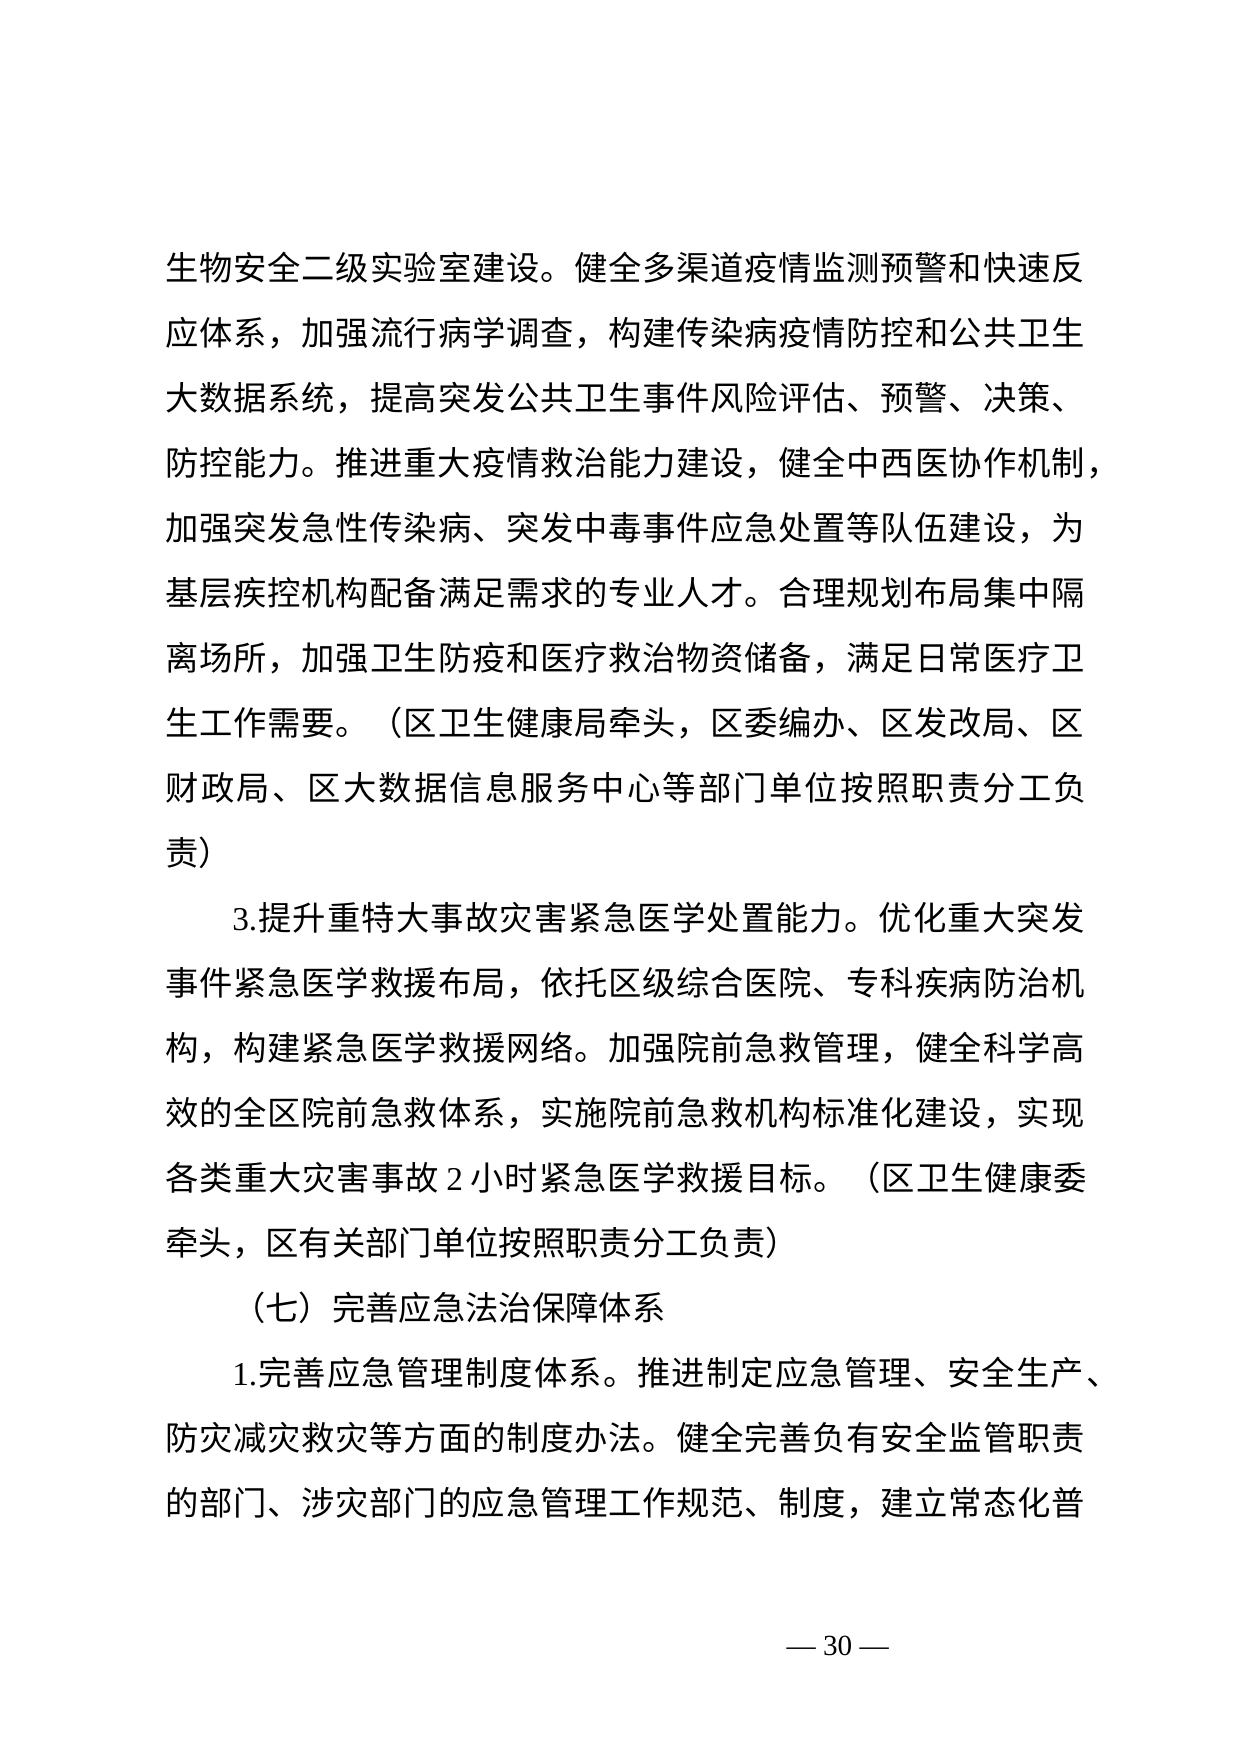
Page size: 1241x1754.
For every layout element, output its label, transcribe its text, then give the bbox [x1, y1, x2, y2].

text 3.提升重特大事故灾害紧急医学处置能力。优化重大突发事件紧急医学救援布局，依托区级综合医院、专科疾病防治机构，构建紧急医学救援网络。加强院前急救管理，健全科学高效的全区院前急救体系，实施院前急救机构标准化建设，实现各类重大灾害事故2小时紧急医学救援目标。（区卫生健康委牵头，区有关部门单位按照职责分工负责） [165, 883, 1087, 1273]
text （七）完善应急法治保障体系 [165, 1273, 1087, 1338]
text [165, 233, 1087, 883]
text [165, 1338, 1087, 1533]
